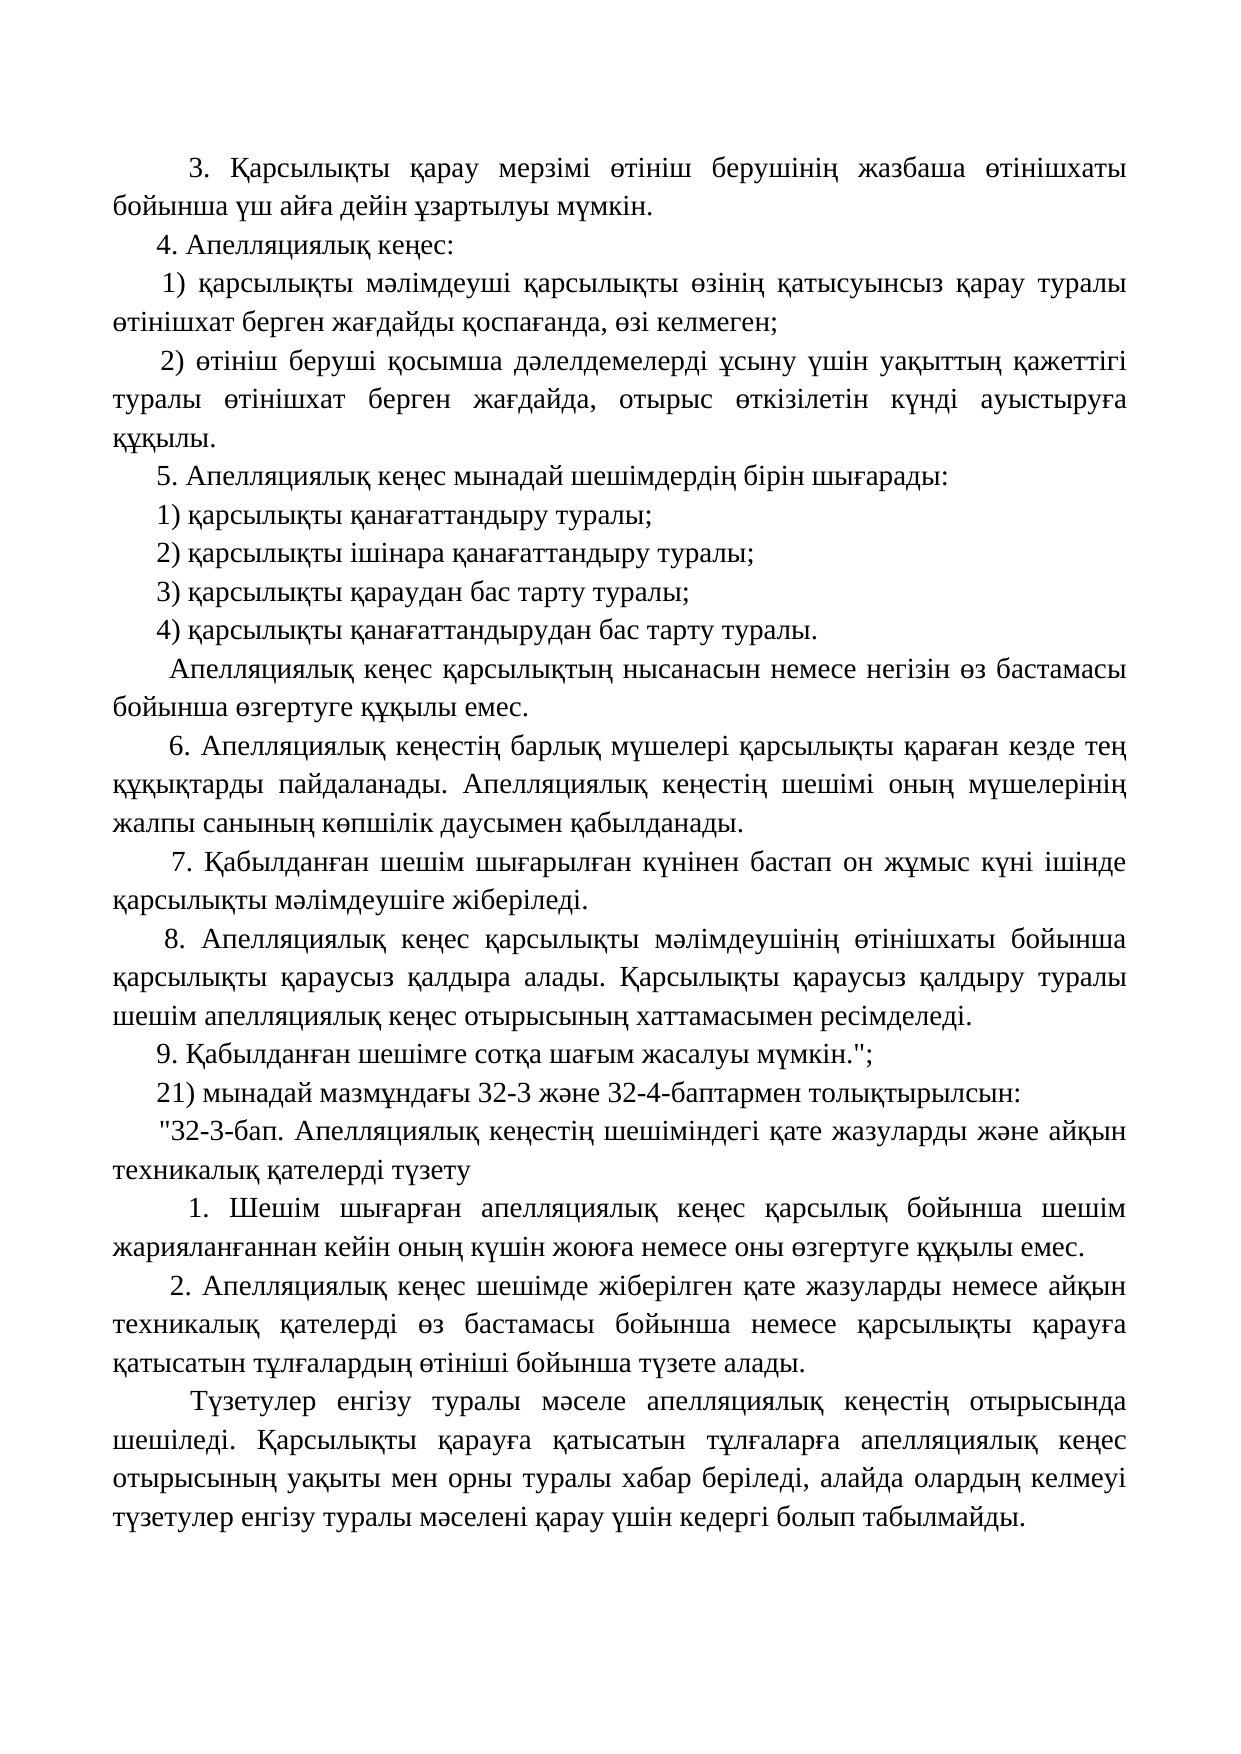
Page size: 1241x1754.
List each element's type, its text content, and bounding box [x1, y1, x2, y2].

text 2) өтініш беруші қосымша дәлелдемелерді ұсыну үшін уақыттың қажеттігі туралы өтінішхат берген жағдайда, отырыс өткізілетін күнді ауыстыруға құқылы. [112, 343, 1128, 453]
text "32-3-бап. Апелляциялық кеңестiң шешiмiндегі қате жазуларды және айқын техникалық қателерді түзету [112, 1113, 1128, 1186]
text 2. Апелляциялық кеңес шешімде жіберілген қате жазуларды немесе айқын техникалық қателерді өз бастамасы бойынша немесе қарсылықты қарауға қатысатын тұлғалардың өтініші бойынша түзете алады. [112, 1268, 1128, 1378]
text 4) қарсылықты қанағаттандырудан бас тарту туралы. [112, 612, 1128, 646]
text 2) қарсылықты iшiнара қанағаттандыру туралы; [112, 535, 1128, 569]
text 3) қарсылықты қараудан бас тарту туралы; [112, 574, 1128, 607]
text 8. Апелляциялық кеңес қарсылықты мәлімдеушінің өтінішхаты бойынша қарсылықты қараусыз қалдыра алады. Қарсылықты қараусыз қалдыру туралы шешім апелляциялық кеңес отырысының хаттамасымен ресімделеді. [112, 921, 1128, 1031]
text 7. Қабылданған шешім шығарылған күнінен бастап он жұмыс күні ішінде қарсылықты мәлімдеушіге жіберіледі. [112, 844, 1128, 916]
text 4. Апелляциялық кеңес: [112, 227, 1128, 261]
text 6. Апелляциялық кеңестiң барлық мүшелері қарсылықты қараған кезде тең құқықтарды пайдаланады. Апелляциялық кеңестің шешімі оның мүшелерінің жалпы санының көпшілік даусымен қабылданады. [112, 728, 1128, 839]
text 9. Қабылданған шешімге сотқа шағым жасалуы мүмкін."; [112, 1036, 1128, 1070]
text Апелляциялық кеңес қарсылықтың нысанасын немесе негізін өз бастамасы бойынша өзгертуге құқылы емес. [112, 651, 1128, 723]
text 1. Шешім шығарған апелляциялық кеңес қарсылық бойынша шешім жарияланғаннан кейін оның күшін жоюға немесе оны өзгертуге құқылы емес. [112, 1191, 1128, 1263]
text 1) қарсылықты мәлімдеуші қарсылықты өзінің қатысуынсыз қарау туралы өтінішхат берген жағдайды қоспағанда, өзі келмеген; [112, 266, 1128, 338]
text 21) мынадай мазмұндағы 32-3 және 32-4-баптармен толықтырылсын: [112, 1075, 1128, 1108]
text 5. Апелляциялық кеңес мынадай шешімдердің бірін шығарады: [112, 458, 1128, 492]
text 3. Қарсылықты қарау мерзімі өтініш берушінің жазбаша өтінішхаты бойынша үш айға дейін ұзартылуы мүмкін. [112, 150, 1128, 222]
text Түзетулер енгізу туралы мәселе апелляциялық кеңестің отырысында шешіледі. Қарсылықты қарауға қатысатын тұлғаларға апелляциялық кеңес отырысының уақыты мен орны туралы хабар беріледі, алайда олардың келмеуі түзетулер енгізу туралы мәселені қарау үшін кедергі болып табылмайды. [112, 1383, 1128, 1532]
text 1) қарсылықты қанағаттандыру туралы; [112, 497, 1128, 530]
